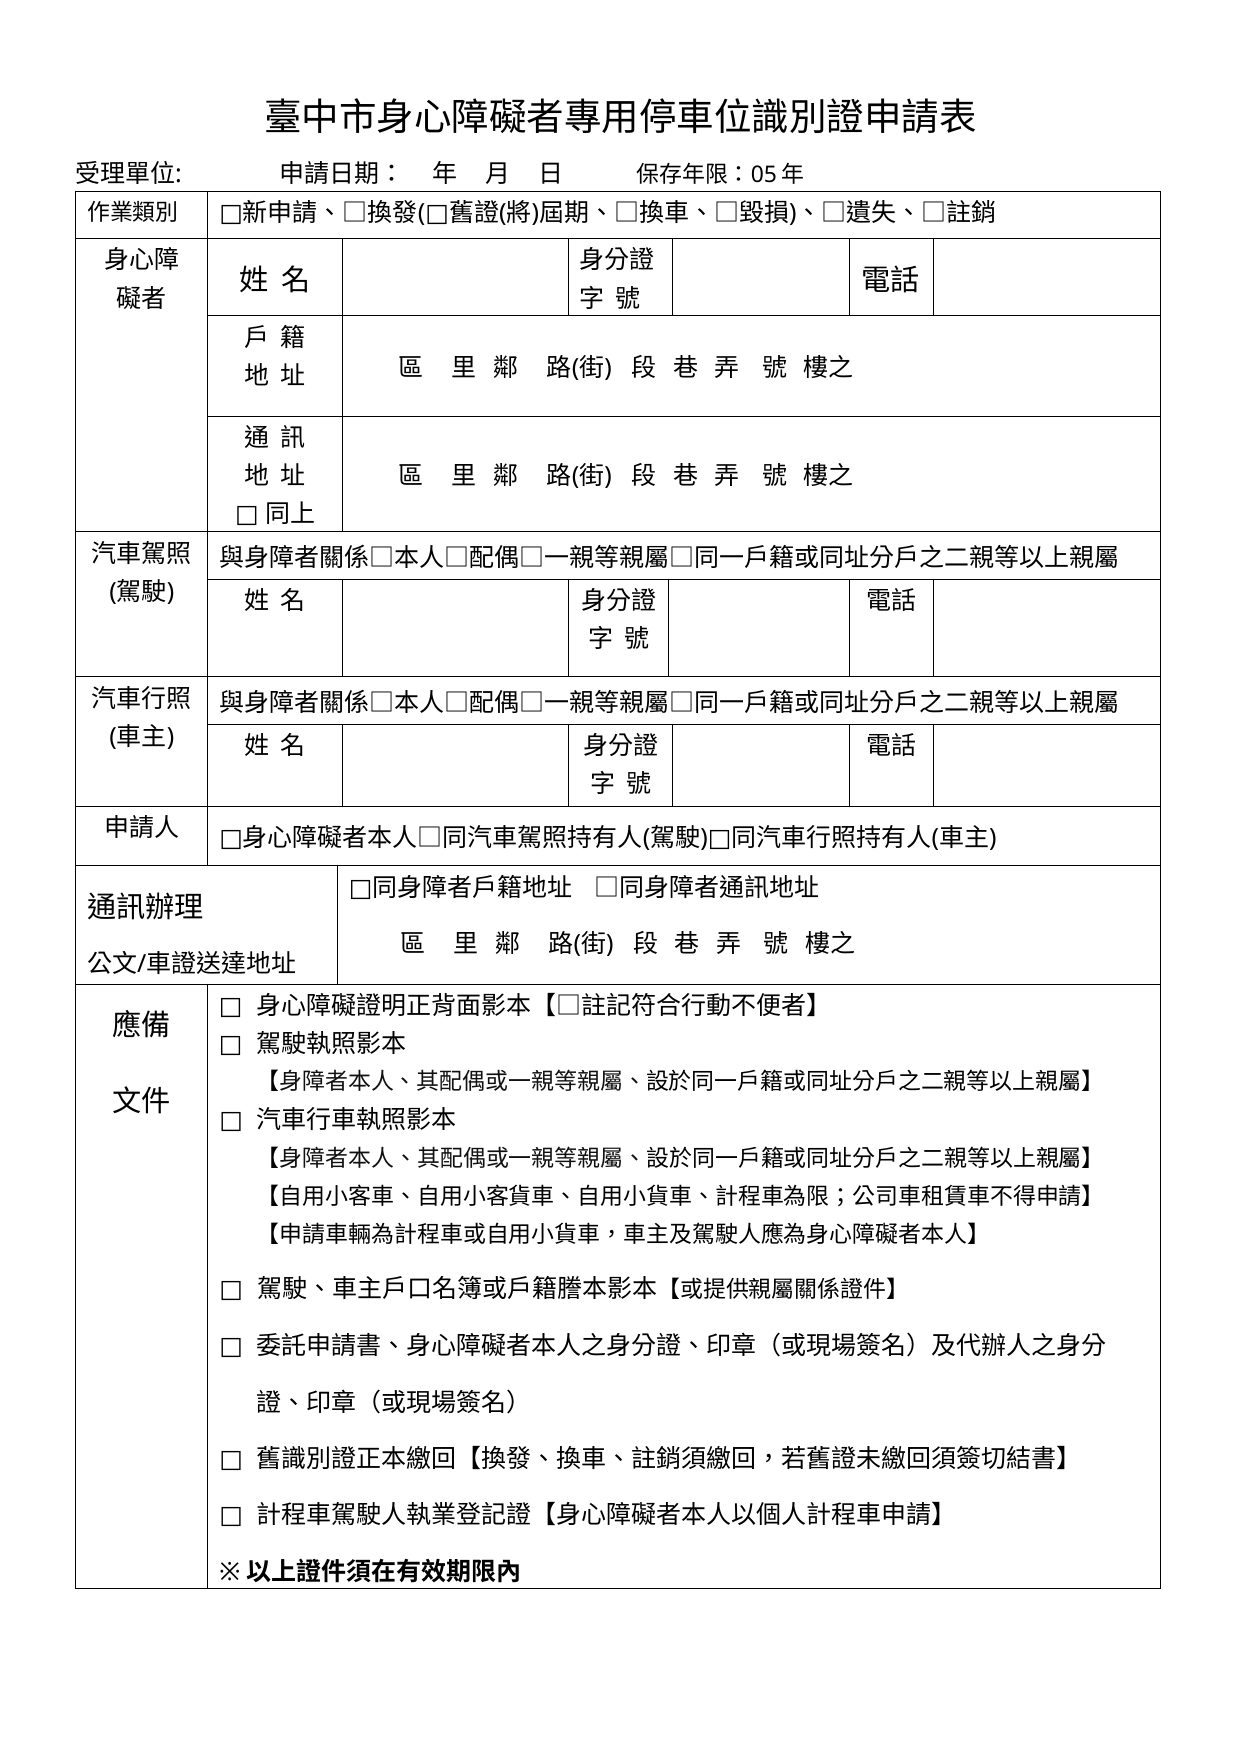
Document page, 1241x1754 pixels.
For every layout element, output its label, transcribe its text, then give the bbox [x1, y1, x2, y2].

table_cell [934, 580, 1160, 676]
table_cell 電話 [850, 239, 933, 315]
table_cell [343, 580, 568, 676]
table_cell 戶 籍 地 址 [208, 316, 342, 416]
table_cell 通 訊 地 址 □ 同上 [208, 417, 342, 531]
table_cell 姓 名 [208, 725, 342, 806]
text 受理單位: 申請日期： 年 月 日 保存年限：05年 [75, 153, 1140, 191]
table_cell [934, 239, 1160, 315]
table_cell 身分證 字 號 [569, 725, 672, 806]
table_cell [934, 725, 1160, 806]
table_cell 申請人 [76, 807, 207, 865]
table_header □新申請、□換發(□舊證(將)屆期、□換車、□毀損)、□遺失、□註銷 [208, 192, 1160, 238]
table_cell 姓 名 [208, 239, 342, 315]
table_cell [343, 239, 568, 315]
table_cell 身心障礙者 [76, 239, 207, 531]
table_cell 身分證字 號 [569, 239, 672, 315]
table_cell [673, 239, 849, 315]
table_cell 與身障者關係□本人□配偶□一親等親屬□同一戶籍或同址分戶之二親等以上親屬 [208, 532, 1160, 578]
table_cell 電話 [850, 725, 933, 806]
table_cell [669, 580, 849, 676]
table_cell □同身障者戶籍地址 □同身障者通訊地址 區 里 鄰 路(街) 段 巷 弄 號 樓之 [338, 866, 1160, 983]
table_cell □身心障礙者本人□同汽車駕照持有人(駕駛)□同汽車行照持有人(車主) [208, 807, 1160, 865]
table_cell 應備 文件 [76, 985, 207, 1588]
table_cell [673, 725, 849, 806]
text 臺中市身心障礙者專用停車位識別證申請表 [75, 76, 1165, 153]
table_cell 區 里 鄰 路(街) 段 巷 弄 號 樓之 [343, 316, 1160, 416]
table_cell 區 里 鄰 路(街) 段 巷 弄 號 樓之 [343, 417, 1160, 531]
table_cell 與身障者關係□本人□配偶□一親等親屬□同一戶籍或同址分戶之二親等以上親屬 [208, 677, 1160, 723]
table_cell 通訊辦理 公文/車證送達地址 [76, 866, 337, 983]
table_cell 身心障礙證明正背面影本【□註記符合行動不便者】 駕駛執照影本 【身障者本人、其配偶或一親等親屬、設於同一戶籍或同址分戶之二親等以上親屬】 汽車行車執照影本 【身障者本人、其配偶或一親等親屬、設於同一戶籍或同址分戶之二親等以上親屬】 【自用小客車、自用小客貨車、自用小貨車、計程車為限；公司車租賃車不得申請】 【申請車輛為計程車或自用小貨車，車主及駕駛人應為身心障礙者本人】 駕駛、車主戶口名簿或戶籍謄本影本【或提供親屬關係證件】 委託申請書、身心障礙者本人之身分證、印章（或現場簽名）及代辦人之身分證、印章（或現場簽名） 舊識別證正本繳回【換發、換車、註銷須繳回，若舊證未繳回須簽切結書】 計程車駕駛人執業登記證【身心障礙者本人以個人計程車申請】 ※ 以上證件須在有效期限內 [208, 985, 1160, 1588]
table_cell [343, 725, 568, 806]
table_cell 身分證 字 號 [569, 580, 668, 676]
table_cell 姓 名 [208, 580, 342, 676]
table_cell 汽車行照(車主) [76, 677, 207, 806]
table_cell 汽車駕照(駕駛) [76, 532, 207, 676]
table_cell 電話 [850, 580, 933, 676]
table_header 作業類別 [76, 192, 207, 238]
